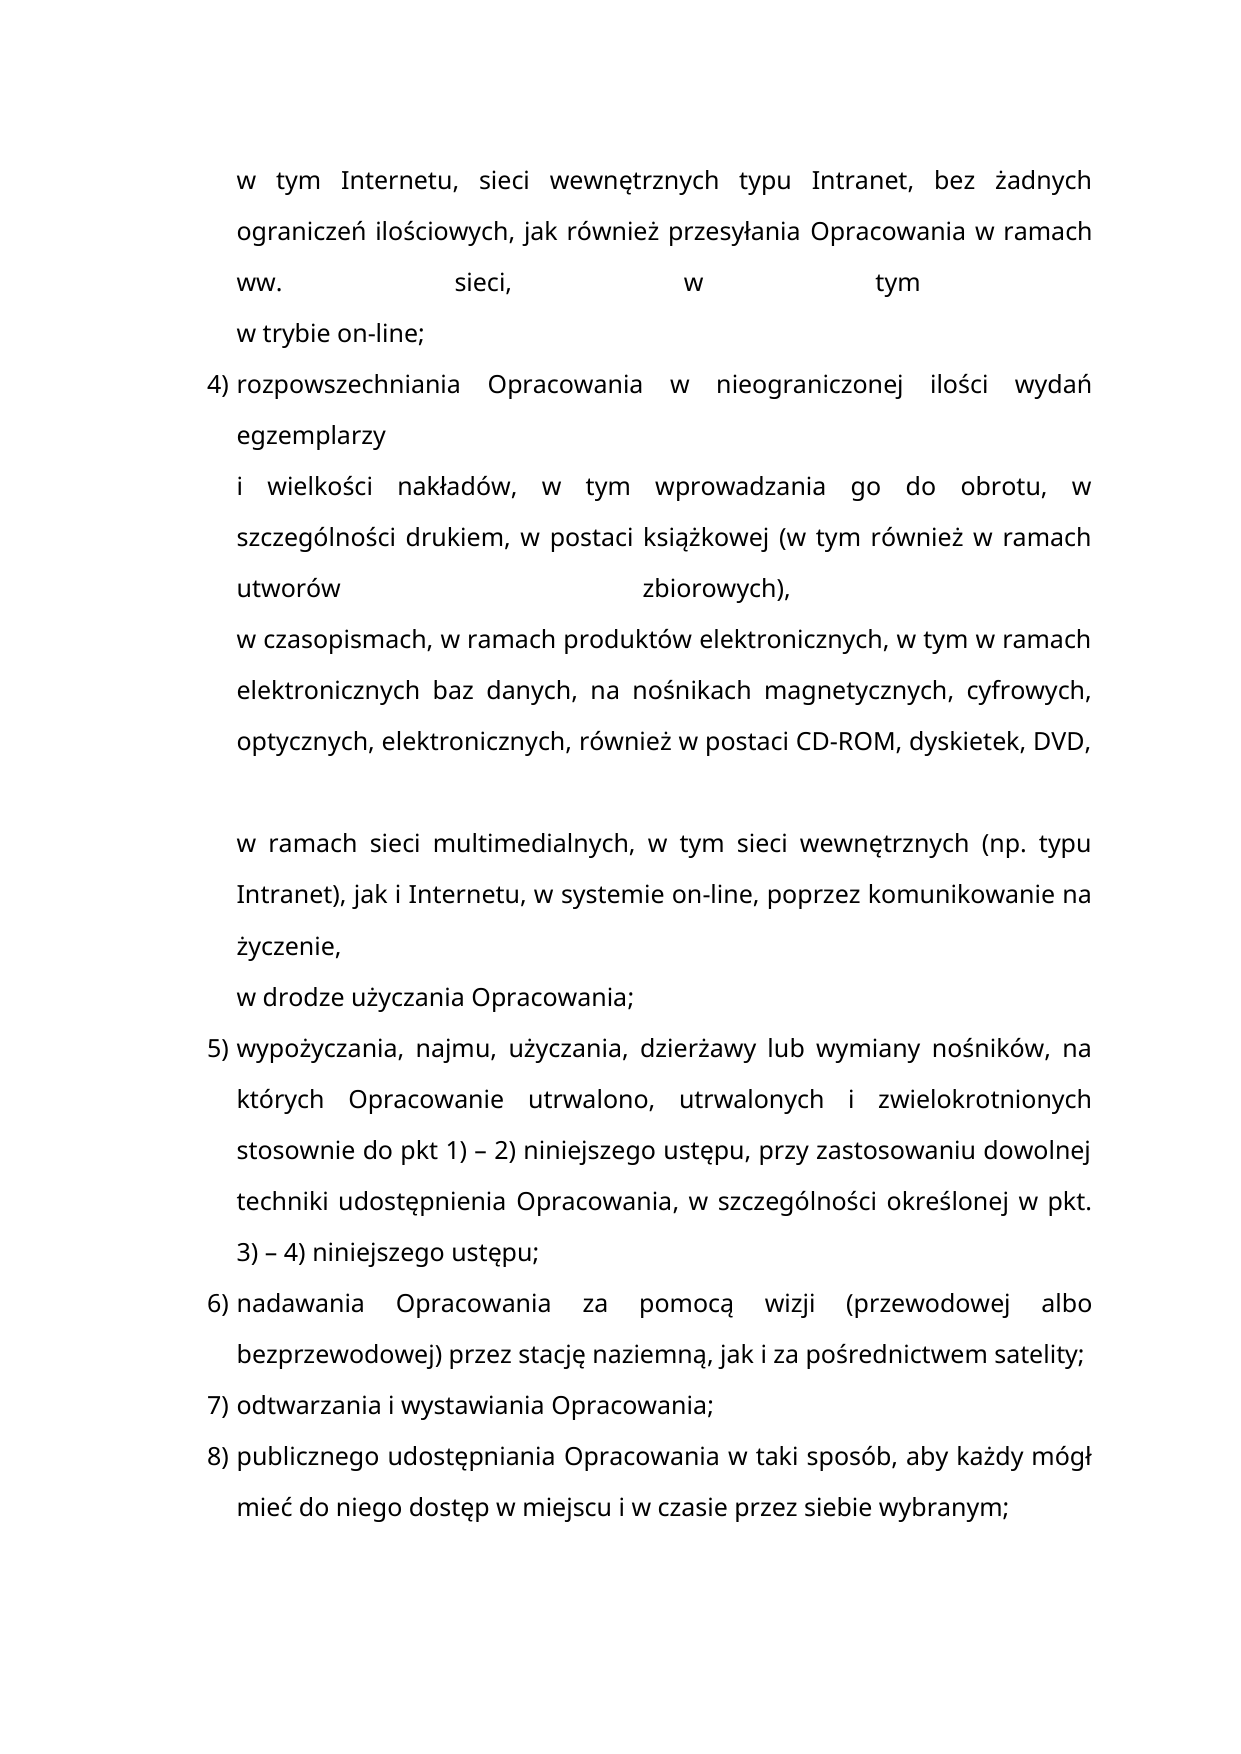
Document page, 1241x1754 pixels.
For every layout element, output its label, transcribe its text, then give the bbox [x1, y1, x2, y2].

text 8) publicznego udostępniania Opracowania w taki sposób, aby każdy mógł mieć do niego dostęp w miejscu i w czasie przez siebie wybranym; [207, 1438, 1092, 1524]
text 7) odtwarzania i wystawiania Opracowania; [207, 1387, 1092, 1422]
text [207, 162, 1092, 350]
text 6) nadawania Opracowania za pomocą wizji (przewodowej albo bezprzewodowej) przez stację naziemną, jak i za pośrednictwem satelity; [207, 1285, 1092, 1371]
text 4) rozpowszechniania Opracowania w nieograniczonej ilości wydań egzemplarzy i wielkości nakładów, w tym wprowadzania go do obrotu, w szczególności drukiem, w postaci książkowej (w tym również w ramach utworów zbiorowych), w czasopismach, w ramach produktów elektronicznych, w tym w ramach elektronicznych baz danych, na nośnikach magnetycznych, cyfrowych, optycznych, elektronicznych, również w postaci CD-ROM, dyskietek, DVD, w ramach sieci multimedialnych, w tym sieci wewnętrznych (np. typu Intranet), jak i Internetu, w systemie on-line, poprzez komunikowanie na życzenie, w drodze użyczania Opracowania; [207, 367, 1092, 1013]
text 5) wypożyczania, najmu, użyczania, dzierżawy lub wymiany nośników, na których Opracowanie utrwalono, utrwalonych i zwielokrotnionych stosownie do pkt 1) – 2) niniejszego ustępu, przy zastosowaniu dowolnej techniki udostępnienia Opracowania, w szczególności określonej w pkt. 3) – 4) niniejszego ustępu; [207, 1030, 1092, 1268]
